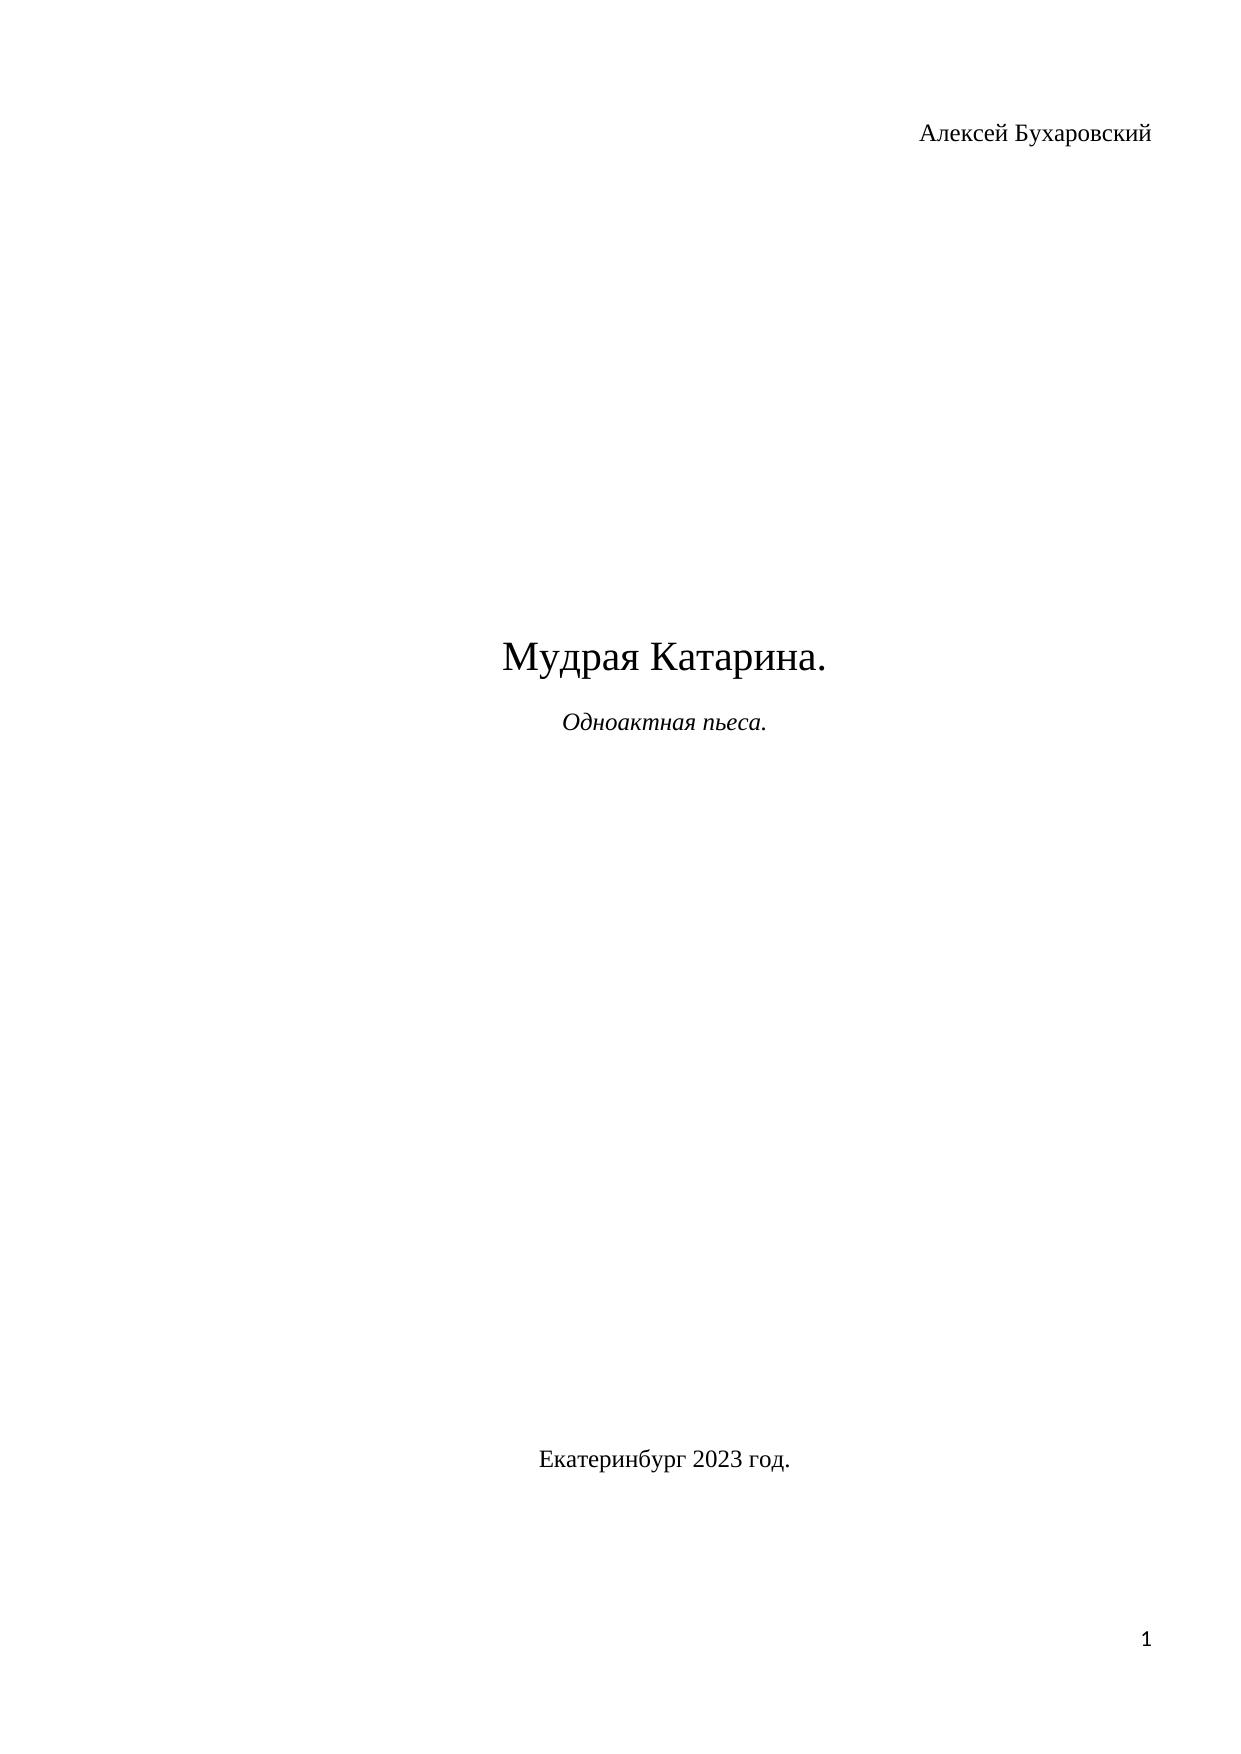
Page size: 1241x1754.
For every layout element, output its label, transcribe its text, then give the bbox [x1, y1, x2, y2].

text Екатеринбург 2023 год. [177, 1444, 1152, 1473]
text Мудрая Катарина. [177, 631, 1152, 679]
text Алексей Бухаровский [177, 118, 1152, 147]
text Одноактная пьеса. [177, 707, 1152, 736]
